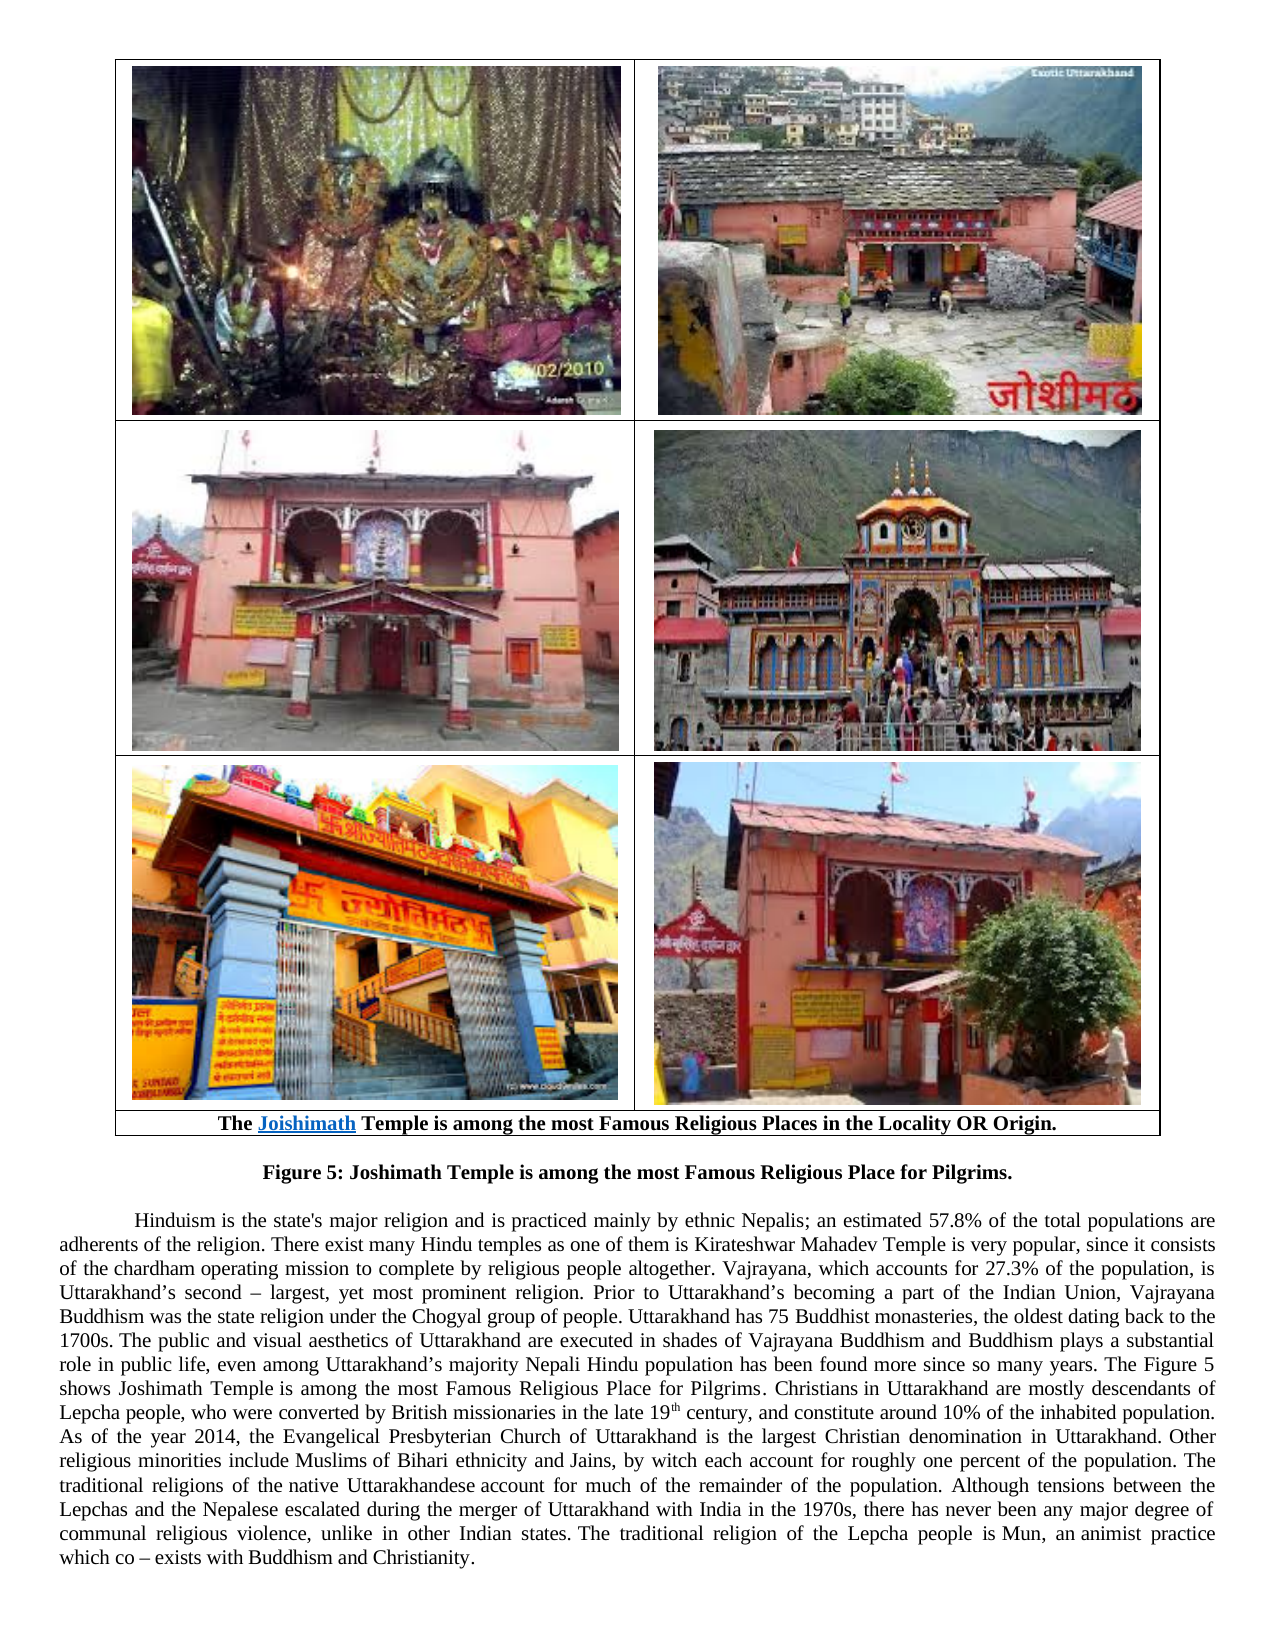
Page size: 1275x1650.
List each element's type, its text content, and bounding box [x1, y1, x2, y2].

picture [132, 430, 619, 751]
picture [654, 762, 1141, 1105]
picture [658, 66, 1142, 415]
table_cell [635, 756, 1159, 1109]
text Figure 5: Joshimath Temple is among the most Famous Religious Place for Pilgrims. [59, 1160, 1216, 1184]
table_header [635, 60, 1159, 420]
table_cell The Joishimath Temple is among the most Famous Religious Places in the Locality OR Origin. [116, 1111, 1159, 1134]
picture [654, 430, 1141, 751]
picture [132, 765, 618, 1100]
table_header [116, 60, 634, 420]
table_cell [116, 421, 634, 755]
text Hinduism is the state's major religion and is practiced mainly by ethnic Nepalis; an estimated 57.8% of the total populations are adherents of the religion. There exist many Hindu temples as one of them is Kirateshwar Mahadev Temple is very popular, since it consists of the chardham operating mission to complete by religious people altogether. Vajrayana, which accounts for 27.3% of the population, is Uttarakhand’s second – largest, yet most prominent religion. Prior to Uttarakhand’s becoming a part of the Indian Union, Vajrayana Buddhism was the state religion under the Chogyal group of people. Uttarakhand has 75 Buddhist monasteries, the oldest dating back to the 1700s. The public and visual aesthetics of Uttarakhand are executed in shades of Vajrayana Buddhism and Buddhism plays a substantial role in public life, even among Uttarakhand’s majority Nepali Hindu population has been found more since so many years. The Figure 5 shows Joshimath Temple is among the most Famous Religious Place for Pilgrims. Christians in Uttarakhand are mostly descendants of Lepcha people, who were converted by British missionaries in the late 19th century, and constitute around 10% of the inhabited population. As of the year 2014, the Evangelical Presbyterian Church of Uttarakhand is the largest Christian denomination in Uttarakhand. Other religious minorities include Muslims of Bihari ethnicity and Jains, by witch each account for roughly one percent of the population. The traditional religions of the native Uttarakhandese account for much of the remainder of the population. Although tensions between the Lepchas and the Nepalese escalated during the merger of Uttarakhand with India in the 1970s, there has never been any major degree of communal religious violence, unlike in other Indian states. The traditional religion of the Lepcha people is Mun, an animist practice which co – exists with Buddhism and Christianity. [59, 1208, 1216, 1569]
picture [132, 66, 621, 415]
table_cell [116, 756, 634, 1109]
table_cell [635, 421, 1159, 755]
